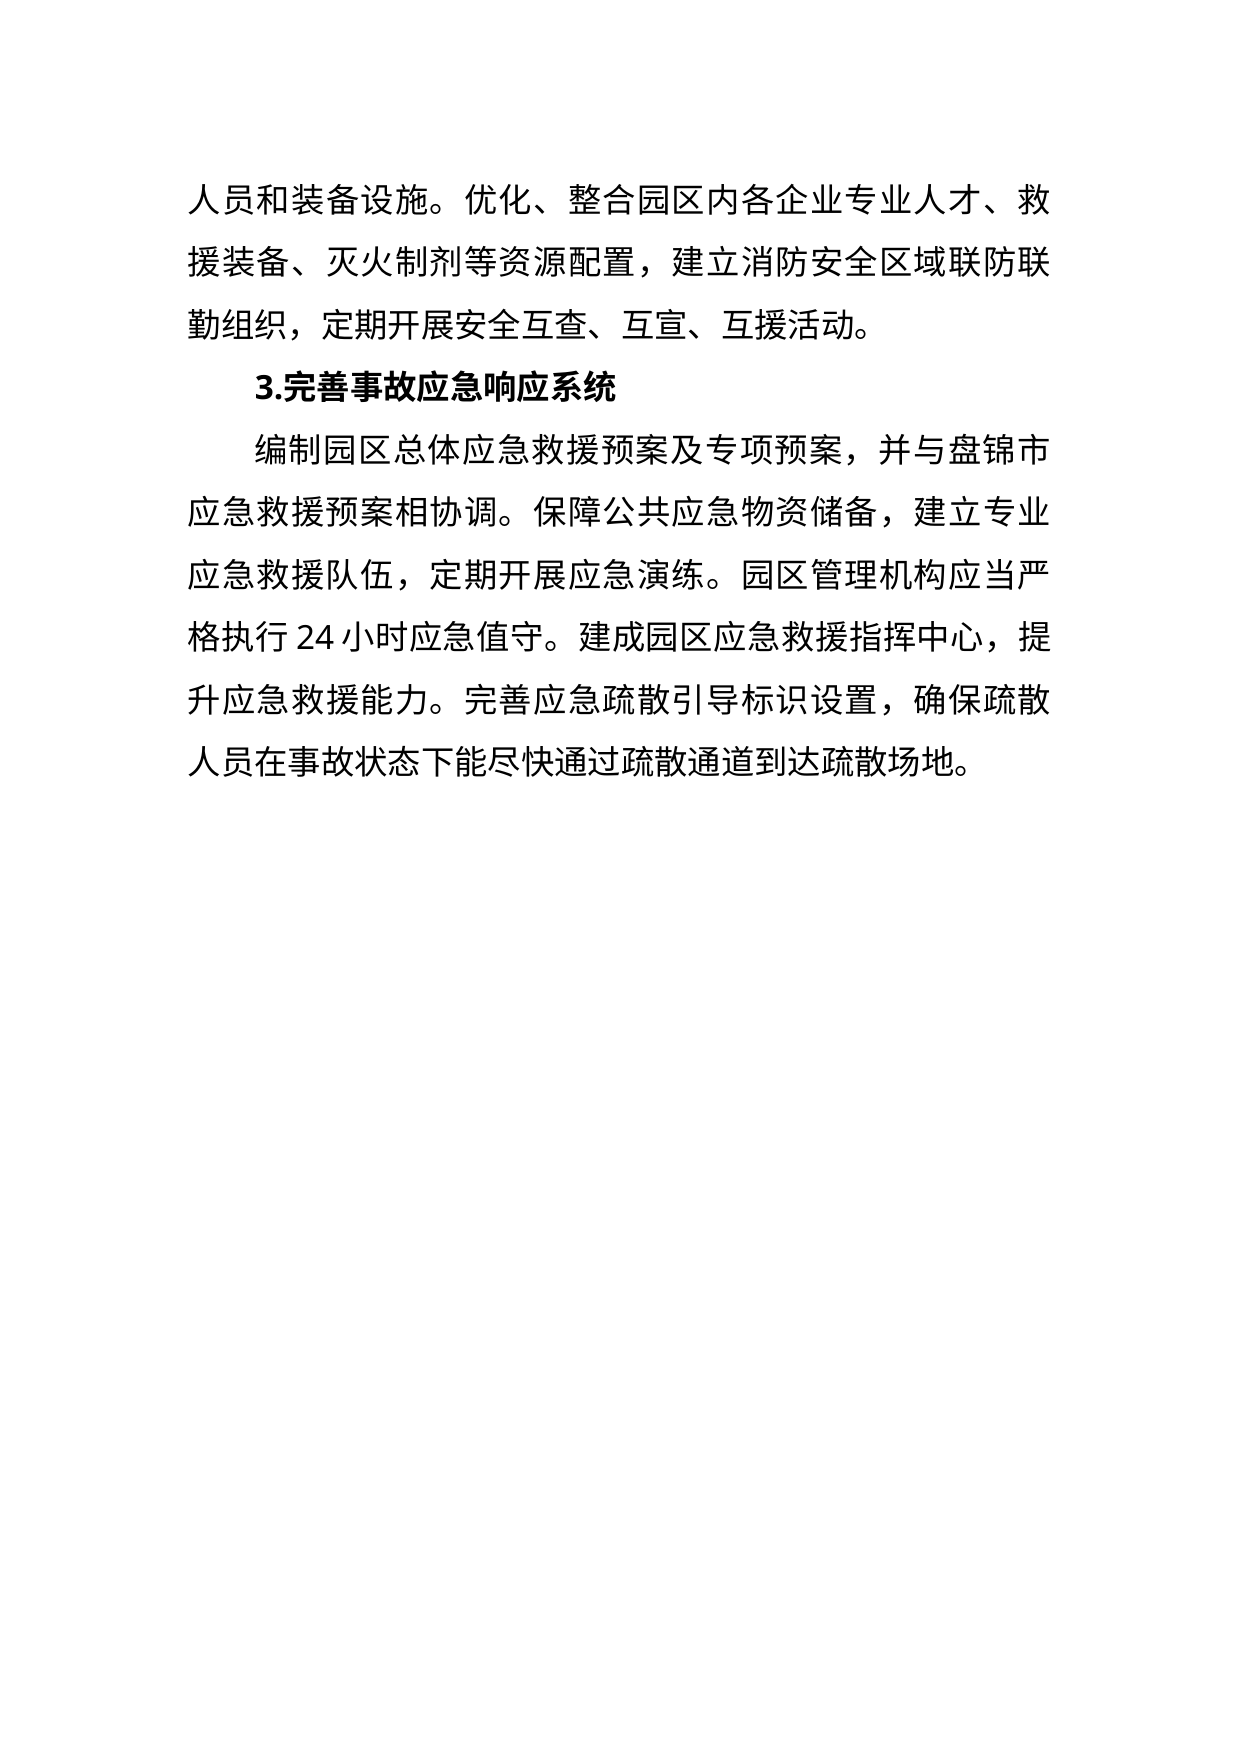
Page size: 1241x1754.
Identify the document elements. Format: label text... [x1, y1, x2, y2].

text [187, 162, 1053, 349]
text 3.完善事故应急响应系统 [187, 349, 1053, 412]
text 编制园区总体应急救援预案及专项预案，并与盘锦市应急救援预案相协调。保障公共应急物资储备，建立专业应急救援队伍，定期开展应急演练。园区管理机构应当严格执行24小时应急值守。建成园区应急救援指挥中心，提升应急救援能力。完善应急疏散引导标识设置，确保疏散人员在事故状态下能尽快通过疏散通道到达疏散场地。 [187, 412, 1053, 787]
